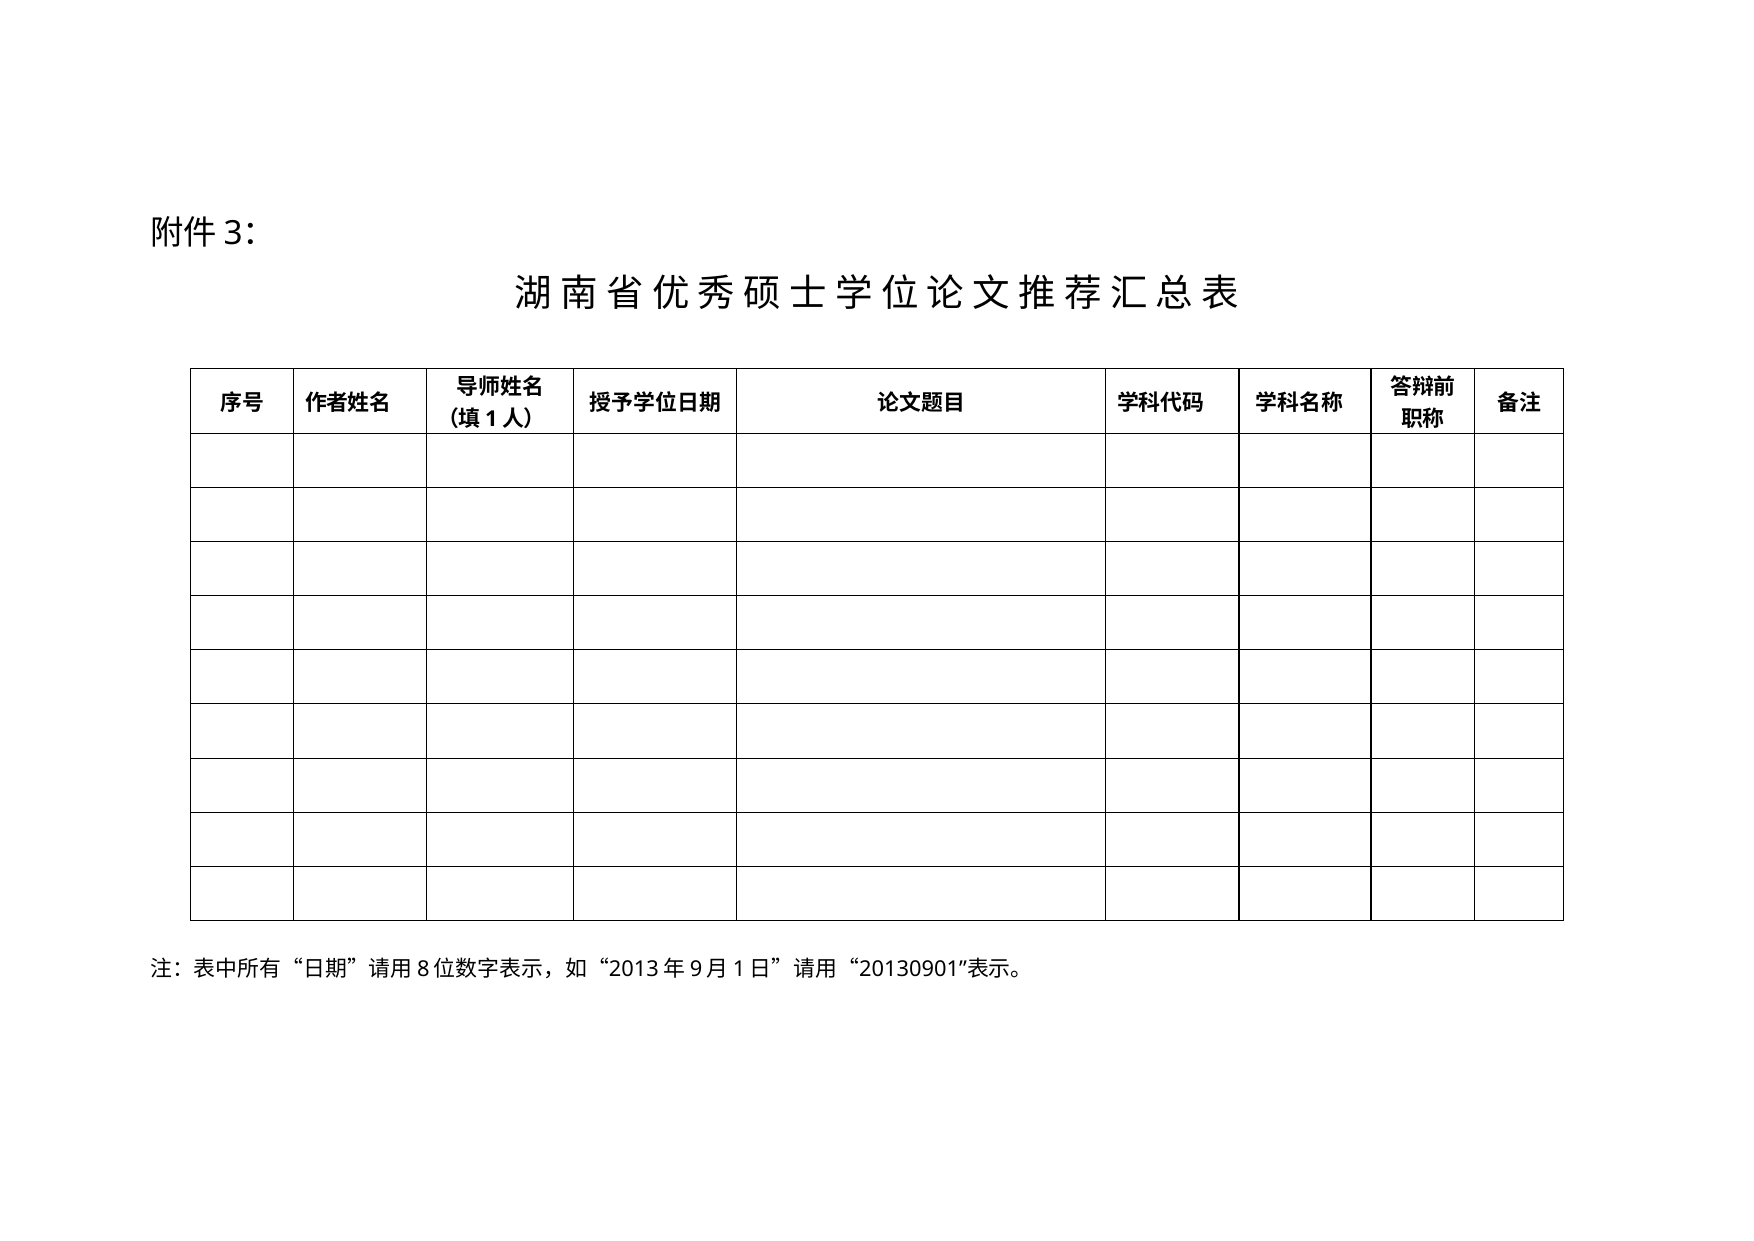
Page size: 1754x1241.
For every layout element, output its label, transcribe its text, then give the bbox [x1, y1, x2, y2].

table_cell [1372, 704, 1474, 757]
table_cell [574, 704, 736, 757]
table_cell [1106, 650, 1238, 703]
table_cell [1240, 704, 1370, 757]
table_cell [1106, 759, 1238, 812]
table_cell [1372, 759, 1474, 812]
table_header 备注 [1475, 369, 1563, 432]
table_cell [294, 759, 426, 812]
table_cell [427, 704, 573, 757]
table_cell [737, 488, 1105, 541]
table_cell [1106, 813, 1238, 866]
table_cell [1475, 759, 1563, 812]
table_cell [191, 813, 293, 866]
table_cell [427, 813, 573, 866]
table_cell [574, 488, 736, 541]
table_cell [294, 704, 426, 757]
table_cell [427, 542, 573, 595]
table_cell [1106, 434, 1238, 487]
table_cell [737, 596, 1105, 649]
table_cell [1106, 488, 1238, 541]
table_cell [1372, 542, 1474, 595]
table_cell [294, 867, 426, 920]
table_cell [1106, 704, 1238, 757]
text 湖南省优秀硕士学位论文推荐汇总表 [150, 263, 1604, 317]
table_cell [1240, 759, 1370, 812]
table_cell [1475, 488, 1563, 541]
table_cell [294, 813, 426, 866]
table_cell [294, 542, 426, 595]
table_cell [427, 596, 573, 649]
table_cell [294, 650, 426, 703]
table_cell [1106, 867, 1238, 920]
table_cell [737, 759, 1105, 812]
table_header 学科名称 [1240, 369, 1370, 432]
table_cell [427, 650, 573, 703]
table_cell [1372, 596, 1474, 649]
table_cell [1240, 434, 1370, 487]
table_cell [1240, 867, 1370, 920]
table_header 导师姓名 （填1人） [427, 369, 573, 432]
table_cell [737, 434, 1105, 487]
table_cell [737, 867, 1105, 920]
table_cell [191, 650, 293, 703]
table_cell [427, 759, 573, 812]
table_cell [1372, 650, 1474, 703]
table_cell [737, 704, 1105, 757]
table_header 授予学位日期 [574, 369, 736, 432]
table_cell [191, 759, 293, 812]
table_cell [294, 488, 426, 541]
table_cell [1372, 813, 1474, 866]
table_cell [1372, 867, 1474, 920]
table_cell [1475, 813, 1563, 866]
table_cell [574, 867, 736, 920]
table_cell [1475, 867, 1563, 920]
table_cell [1240, 542, 1370, 595]
table_cell [191, 596, 293, 649]
text 附件3： [150, 198, 1604, 263]
table_cell [574, 542, 736, 595]
table_cell [1372, 488, 1474, 541]
text 注：表中所有“日期”请用8位数字表示，如“”请用“20130901”表示。 [150, 951, 1604, 982]
table_cell [574, 813, 736, 866]
table_cell [1475, 542, 1563, 595]
table_header 答辩前职称 [1372, 369, 1474, 432]
table_cell [1106, 542, 1238, 595]
table_cell [427, 434, 573, 487]
table_cell [1240, 650, 1370, 703]
table_cell [427, 488, 573, 541]
table_header 作者姓名 [294, 369, 426, 432]
table_cell [1240, 596, 1370, 649]
table_cell [294, 434, 426, 487]
table_cell [1240, 813, 1370, 866]
table_cell [191, 488, 293, 541]
table_cell [574, 759, 736, 812]
table_cell [1475, 434, 1563, 487]
table_cell [574, 650, 736, 703]
table_cell [427, 867, 573, 920]
table_cell [294, 596, 426, 649]
table_cell [737, 813, 1105, 866]
table_cell [1475, 704, 1563, 757]
table_header 学科代码 [1106, 369, 1238, 432]
table_cell [191, 542, 293, 595]
table_cell [191, 434, 293, 487]
table_cell [1372, 434, 1474, 487]
table_cell [574, 596, 736, 649]
table_cell [574, 434, 736, 487]
table_cell [1240, 488, 1370, 541]
table_cell [737, 542, 1105, 595]
table_cell [1475, 596, 1563, 649]
table_header 论文题目 [737, 369, 1105, 432]
table_cell [191, 704, 293, 757]
table_cell [191, 867, 293, 920]
table_header 序号 [191, 369, 293, 432]
table_cell [1475, 650, 1563, 703]
table_cell [1106, 596, 1238, 649]
table_cell [737, 650, 1105, 703]
